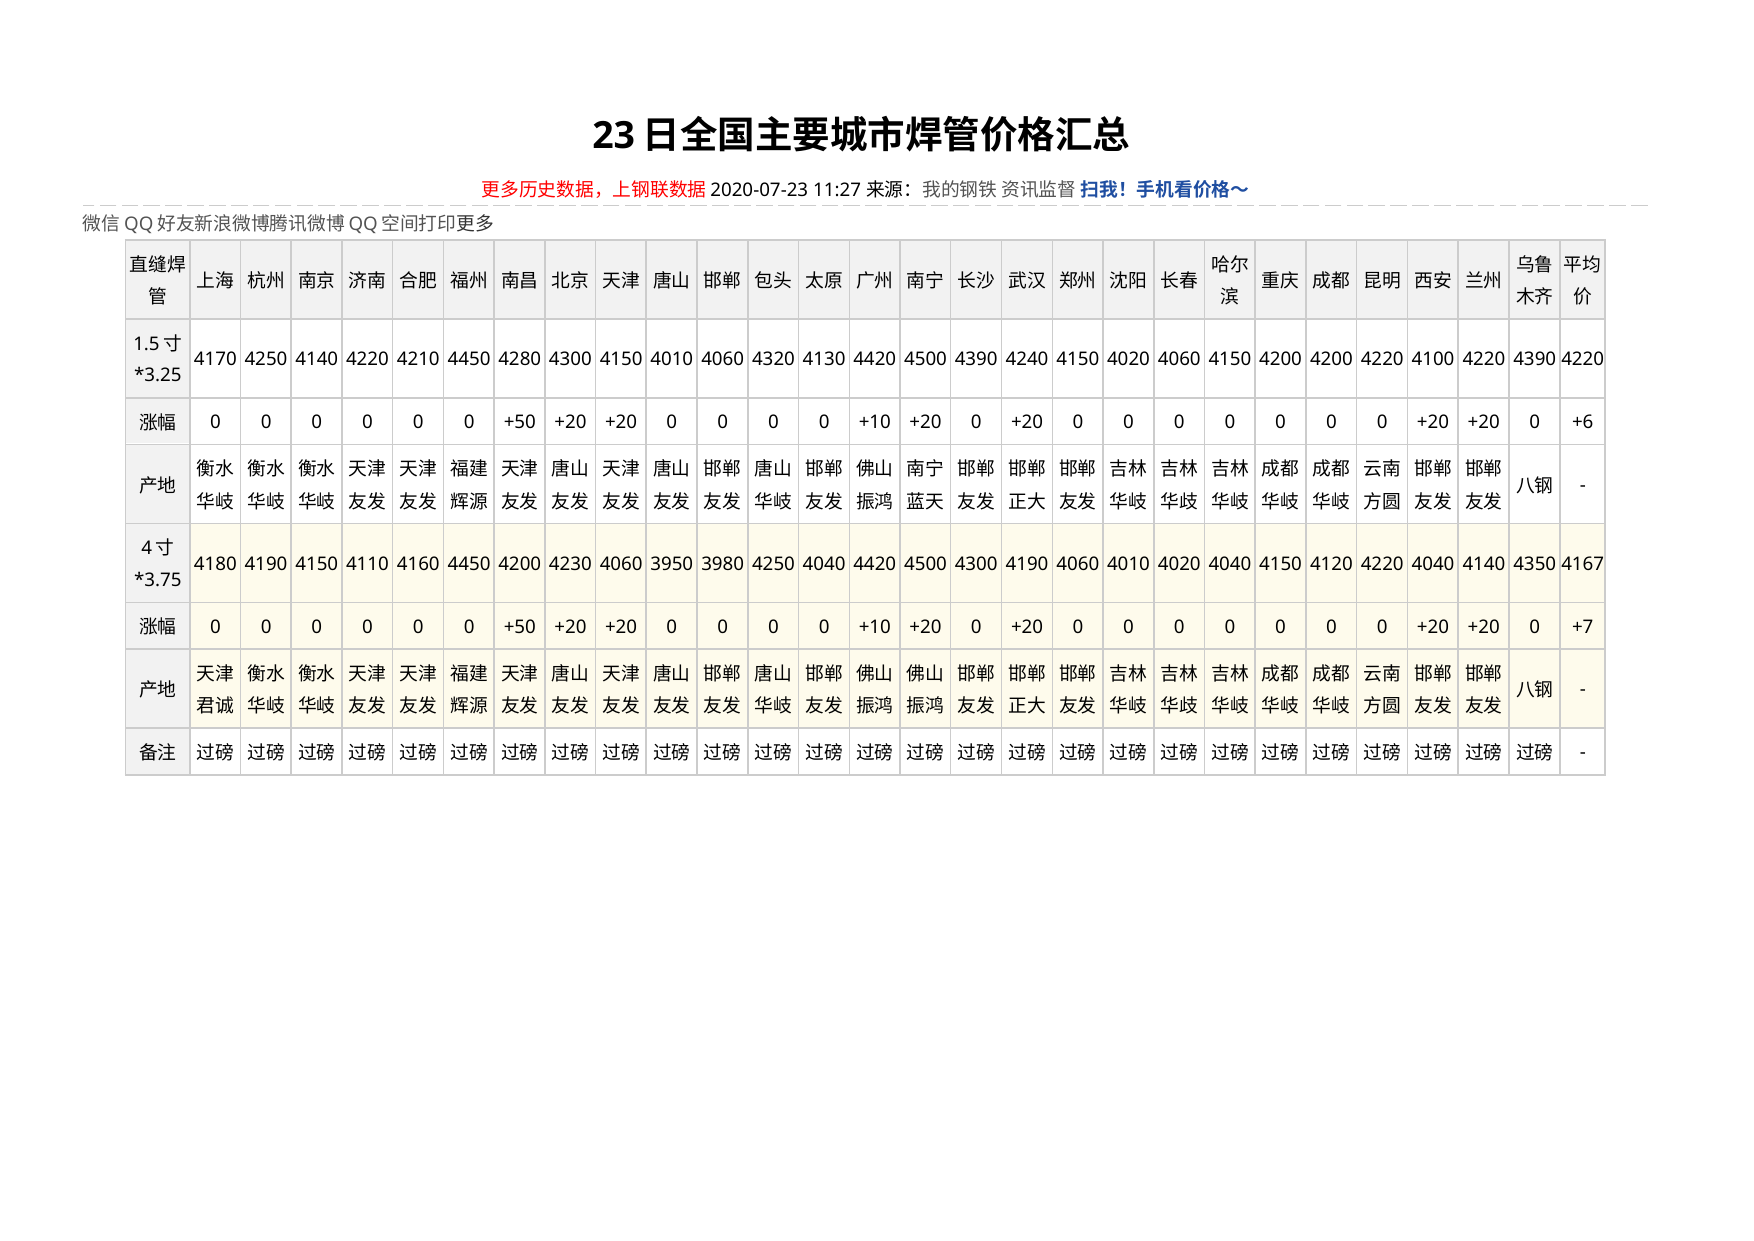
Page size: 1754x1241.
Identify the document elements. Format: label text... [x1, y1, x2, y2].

table_cell 过磅 [1357, 729, 1407, 774]
table_header 长沙 [951, 241, 1001, 318]
table_cell 4060 [1053, 524, 1102, 602]
table_cell 4040 [799, 524, 849, 602]
table_cell 4390 [951, 320, 1001, 397]
table_cell 0 [1256, 399, 1305, 443]
table_cell 过磅 [1510, 729, 1559, 774]
table_cell 0 [1053, 603, 1102, 648]
table_cell 邯郸正大 [1002, 445, 1052, 523]
table_cell - [1561, 650, 1604, 727]
table_cell 4200 [1256, 320, 1305, 397]
table_cell 4060 [1155, 320, 1204, 397]
table_cell 过磅 [495, 729, 544, 774]
table_cell 0 [647, 603, 696, 648]
table_header 郑州 [1053, 241, 1102, 318]
table_cell 0 [1510, 603, 1559, 648]
table_cell 4220 [1459, 320, 1508, 397]
table_cell 4190 [1002, 524, 1052, 602]
table_cell 成都华岐 [1307, 445, 1356, 523]
table_cell 过磅 [393, 729, 443, 774]
table_cell 天津友发 [596, 650, 645, 727]
table_cell 云南方圆 [1357, 650, 1407, 727]
table_cell 4167 [1561, 524, 1604, 602]
table_cell 0 [749, 603, 798, 648]
table_cell +20 [596, 603, 645, 648]
table_cell - [1561, 445, 1604, 523]
table_header 合肥 [393, 241, 443, 318]
table_cell 0 [799, 603, 849, 648]
table_cell 0 [1053, 399, 1102, 443]
table_cell 过磅 [799, 729, 849, 774]
table_cell 4220 [1357, 524, 1407, 602]
table_cell 佛山振鸿 [901, 650, 950, 727]
table_cell 成都华岐 [1256, 650, 1305, 727]
table_cell 4450 [444, 320, 493, 397]
table_header 成都 [1307, 241, 1356, 318]
table_cell 邯郸友发 [1408, 445, 1457, 523]
table_header 包头 [749, 241, 798, 318]
table_cell 0 [343, 399, 392, 443]
table_cell 4420 [850, 320, 899, 397]
table_header 济南 [343, 241, 392, 318]
table_cell 4500 [901, 320, 950, 397]
table_cell +20 [1408, 399, 1457, 443]
table_cell 0 [292, 603, 341, 648]
table_cell 唐山友发 [647, 445, 696, 523]
table_cell 唐山友发 [546, 445, 595, 523]
table_cell 0 [1307, 603, 1356, 648]
table_cell +20 [1002, 603, 1052, 648]
table_cell 成都华岐 [1256, 445, 1305, 523]
table_cell 0 [191, 603, 240, 648]
table_header 平均价 [1561, 241, 1604, 318]
table_cell 4300 [951, 524, 1001, 602]
table_header 杭州 [241, 241, 290, 318]
table_cell 过磅 [1256, 729, 1305, 774]
table_cell 过磅 [292, 729, 341, 774]
text 更多历史数据，上钢联数据2020-07-23 11:27 来源：我的钢铁 资讯监督 扫我！手机看价格～ [83, 172, 1648, 206]
table_cell 0 [1510, 399, 1559, 443]
table_cell 4140 [292, 320, 341, 397]
table_cell 0 [393, 603, 443, 648]
table_cell 0 [1307, 399, 1356, 443]
table_cell 4230 [546, 524, 595, 602]
table_cell 4250 [749, 524, 798, 602]
table_cell 4420 [850, 524, 899, 602]
table_cell 过磅 [1205, 729, 1254, 774]
table_cell 邯郸友发 [951, 650, 1001, 727]
table_cell 4390 [1510, 320, 1559, 397]
table_cell 过磅 [749, 729, 798, 774]
table_cell 吉林华岐 [1104, 650, 1153, 727]
table_cell +20 [901, 603, 950, 648]
table_header 邯郸 [698, 241, 747, 318]
table_cell 邯郸友发 [1459, 445, 1508, 523]
table_cell +10 [850, 603, 899, 648]
table_cell 4220 [343, 320, 392, 397]
table_cell 4150 [1205, 320, 1254, 397]
table_cell 4100 [1408, 320, 1457, 397]
table_cell 0 [191, 399, 240, 443]
table_cell 备注 [126, 729, 189, 774]
table_cell 过磅 [343, 729, 392, 774]
table_cell 过磅 [241, 729, 290, 774]
table_cell 4280 [495, 320, 544, 397]
table_cell 4450 [444, 524, 493, 602]
table_cell 0 [1104, 399, 1153, 443]
table_cell 吉林华歧 [1155, 445, 1204, 523]
table_header 长春 [1155, 241, 1204, 318]
table_cell 4350 [1510, 524, 1559, 602]
table_cell 天津友发 [343, 650, 392, 727]
table_cell 4060 [596, 524, 645, 602]
table_cell 天津友发 [495, 445, 544, 523]
table_header 武汉 [1002, 241, 1052, 318]
table_cell 4020 [1155, 524, 1204, 602]
table_header 昆明 [1357, 241, 1407, 318]
table_cell 佛山振鸿 [850, 650, 899, 727]
table_cell 过磅 [1155, 729, 1204, 774]
table_cell 4150 [596, 320, 645, 397]
table_cell 0 [241, 603, 290, 648]
table_cell 天津友发 [343, 445, 392, 523]
table_cell 八钢 [1510, 445, 1559, 523]
table_cell 邯郸友发 [1053, 650, 1102, 727]
table_cell 过磅 [951, 729, 1001, 774]
table_header 唐山 [647, 241, 696, 318]
table_cell 0 [1205, 399, 1254, 443]
table_cell 0 [1155, 603, 1204, 648]
table_cell 4320 [749, 320, 798, 397]
table_cell 4200 [1307, 320, 1356, 397]
table_header 乌鲁木齐 [1510, 241, 1559, 318]
table_cell 天津君诚 [191, 650, 240, 727]
table_cell 4160 [393, 524, 443, 602]
table_cell +10 [850, 399, 899, 443]
table_cell 过磅 [1104, 729, 1153, 774]
table_cell 邯郸友发 [1408, 650, 1457, 727]
table_cell 4200 [495, 524, 544, 602]
table_cell 4010 [1104, 524, 1153, 602]
table_cell 0 [1256, 603, 1305, 648]
table_cell 4寸*3.75 [126, 524, 189, 602]
table_cell 0 [444, 399, 493, 443]
table_cell 衡水华岐 [241, 445, 290, 523]
table_header 沈阳 [1104, 241, 1153, 318]
table_cell 过磅 [850, 729, 899, 774]
table_cell 邯郸正大 [1002, 650, 1052, 727]
table_cell 4110 [343, 524, 392, 602]
table_cell 邯郸友发 [799, 445, 849, 523]
table_cell 0 [343, 603, 392, 648]
table_cell 0 [1205, 603, 1254, 648]
table_header 兰州 [1459, 241, 1508, 318]
table_cell 唐山友发 [546, 650, 595, 727]
table_cell 4060 [698, 320, 747, 397]
table_cell 衡水华岐 [241, 650, 290, 727]
table_cell 0 [241, 399, 290, 443]
table_cell 邯郸友发 [799, 650, 849, 727]
table_cell 过磅 [1053, 729, 1102, 774]
table_cell 衡水华岐 [292, 445, 341, 523]
table_cell 过磅 [901, 729, 950, 774]
table_cell 天津友发 [393, 445, 443, 523]
table_cell 过磅 [1459, 729, 1508, 774]
table_header 南昌 [495, 241, 544, 318]
table_cell 天津友发 [596, 445, 645, 523]
table_cell +20 [1408, 603, 1457, 648]
table_cell 4300 [546, 320, 595, 397]
table_cell 0 [799, 399, 849, 443]
table_header 南京 [292, 241, 341, 318]
table_cell 吉林华岐 [1104, 445, 1153, 523]
table_cell 过磅 [191, 729, 240, 774]
table_header 上海 [191, 241, 240, 318]
table_cell +6 [1561, 399, 1604, 443]
table_cell 4220 [1357, 320, 1407, 397]
table_cell 产地 [126, 445, 189, 523]
table_cell 产地 [126, 650, 189, 727]
table_cell 4240 [1002, 320, 1052, 397]
table_cell 0 [698, 399, 747, 443]
table_cell 福建辉源 [444, 650, 493, 727]
table_cell +50 [495, 399, 544, 443]
table_cell 0 [951, 399, 1001, 443]
table_cell 0 [1357, 603, 1407, 648]
table_cell 云南方圆 [1357, 445, 1407, 523]
table_cell 过磅 [444, 729, 493, 774]
table_header 天津 [596, 241, 645, 318]
table_cell 福建辉源 [444, 445, 493, 523]
table_cell 4500 [901, 524, 950, 602]
table_cell 天津友发 [495, 650, 544, 727]
subtitle 23日全国主要城市焊管价格汇总 [83, 99, 1648, 164]
table_cell 3980 [698, 524, 747, 602]
table_cell - [1561, 729, 1604, 774]
table_cell 南宁蓝天 [901, 445, 950, 523]
table_cell 0 [698, 603, 747, 648]
table_cell +20 [596, 399, 645, 443]
table_cell 4180 [191, 524, 240, 602]
table_cell 0 [292, 399, 341, 443]
table_cell 八钢 [1510, 650, 1559, 727]
table_cell +50 [495, 603, 544, 648]
table_cell +20 [901, 399, 950, 443]
table_cell 4120 [1307, 524, 1356, 602]
table_cell 过磅 [1307, 729, 1356, 774]
table_cell 吉林华岐 [1205, 650, 1254, 727]
table_header 重庆 [1256, 241, 1305, 318]
table_cell 0 [1104, 603, 1153, 648]
table_cell 4150 [292, 524, 341, 602]
table_cell 4010 [647, 320, 696, 397]
table_cell +20 [1459, 399, 1508, 443]
table_cell 唐山华岐 [749, 445, 798, 523]
table_cell 4040 [1408, 524, 1457, 602]
table_cell 4250 [241, 320, 290, 397]
table_header 广州 [850, 241, 899, 318]
table_cell 吉林华歧 [1155, 650, 1204, 727]
table_header 哈尔滨 [1205, 241, 1254, 318]
table_cell 0 [1155, 399, 1204, 443]
table_cell 过磅 [546, 729, 595, 774]
table_cell 4020 [1104, 320, 1153, 397]
table_header 直缝焊管 [126, 241, 189, 318]
table_cell 唐山友发 [647, 650, 696, 727]
table_cell 4210 [393, 320, 443, 397]
table_cell 3950 [647, 524, 696, 602]
table_cell 0 [393, 399, 443, 443]
table_header 北京 [546, 241, 595, 318]
table_cell 4150 [1256, 524, 1305, 602]
table_cell 成都华岐 [1307, 650, 1356, 727]
table_cell 过磅 [596, 729, 645, 774]
table_cell 衡水华岐 [292, 650, 341, 727]
table_cell +20 [1459, 603, 1508, 648]
table_cell 天津友发 [393, 650, 443, 727]
table_cell 4140 [1459, 524, 1508, 602]
table_header 太原 [799, 241, 849, 318]
table_cell 邯郸友发 [1053, 445, 1102, 523]
table_cell 吉林华岐 [1205, 445, 1254, 523]
table_cell 唐山华岐 [749, 650, 798, 727]
table_cell +7 [1561, 603, 1604, 648]
table_cell 邯郸友发 [1459, 650, 1508, 727]
table_cell 过磅 [1002, 729, 1052, 774]
table_cell 4220 [1561, 320, 1604, 397]
table_cell 1.5寸*3.25 [126, 320, 189, 397]
table_cell 0 [951, 603, 1001, 648]
text 微信QQ好友新浪微博腾讯微博QQ空间打印更多 [83, 206, 1648, 239]
table_cell 过磅 [647, 729, 696, 774]
table_cell 0 [749, 399, 798, 443]
table_cell 4190 [241, 524, 290, 602]
table_cell 邯郸友发 [951, 445, 1001, 523]
table_header 西安 [1408, 241, 1457, 318]
table_cell 邯郸友发 [698, 445, 747, 523]
table_header 南宁 [901, 241, 950, 318]
table_cell 衡水华岐 [191, 445, 240, 523]
table_cell +20 [1002, 399, 1052, 443]
table_cell +20 [546, 603, 595, 648]
table_cell +20 [546, 399, 595, 443]
table_cell 0 [647, 399, 696, 443]
table_cell 涨幅 [126, 399, 189, 443]
table_cell 过磅 [698, 729, 747, 774]
table_cell 0 [444, 603, 493, 648]
table_cell 4170 [191, 320, 240, 397]
table_cell 佛山振鸿 [850, 445, 899, 523]
table_header 福州 [444, 241, 493, 318]
table_cell 4040 [1205, 524, 1254, 602]
table_cell 涨幅 [126, 603, 189, 648]
table_cell 过磅 [1408, 729, 1457, 774]
table_cell 邯郸友发 [698, 650, 747, 727]
table_cell 0 [1357, 399, 1407, 443]
table_cell 4130 [799, 320, 849, 397]
table_cell 4150 [1053, 320, 1102, 397]
